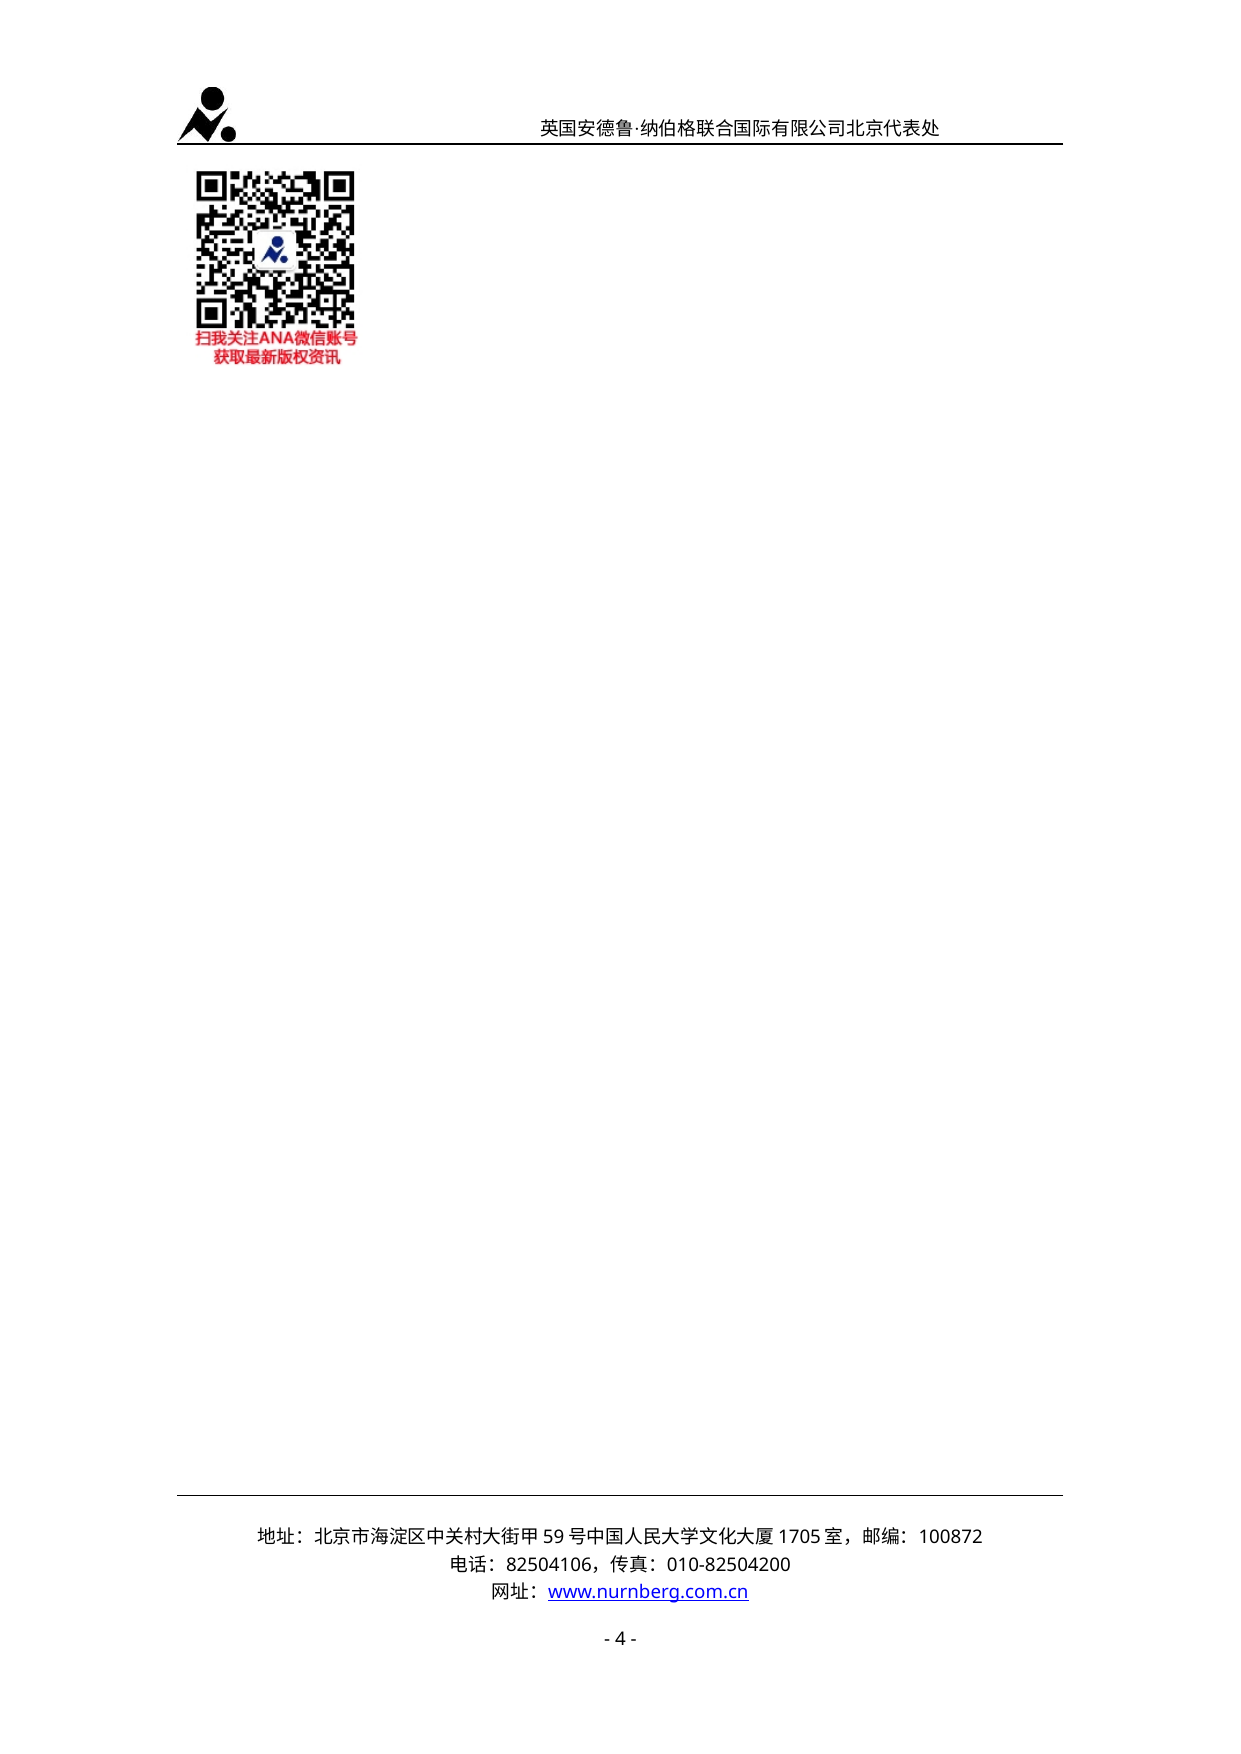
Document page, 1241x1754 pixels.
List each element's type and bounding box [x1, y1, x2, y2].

picture [177, 156, 374, 370]
picture [177, 87, 236, 142]
